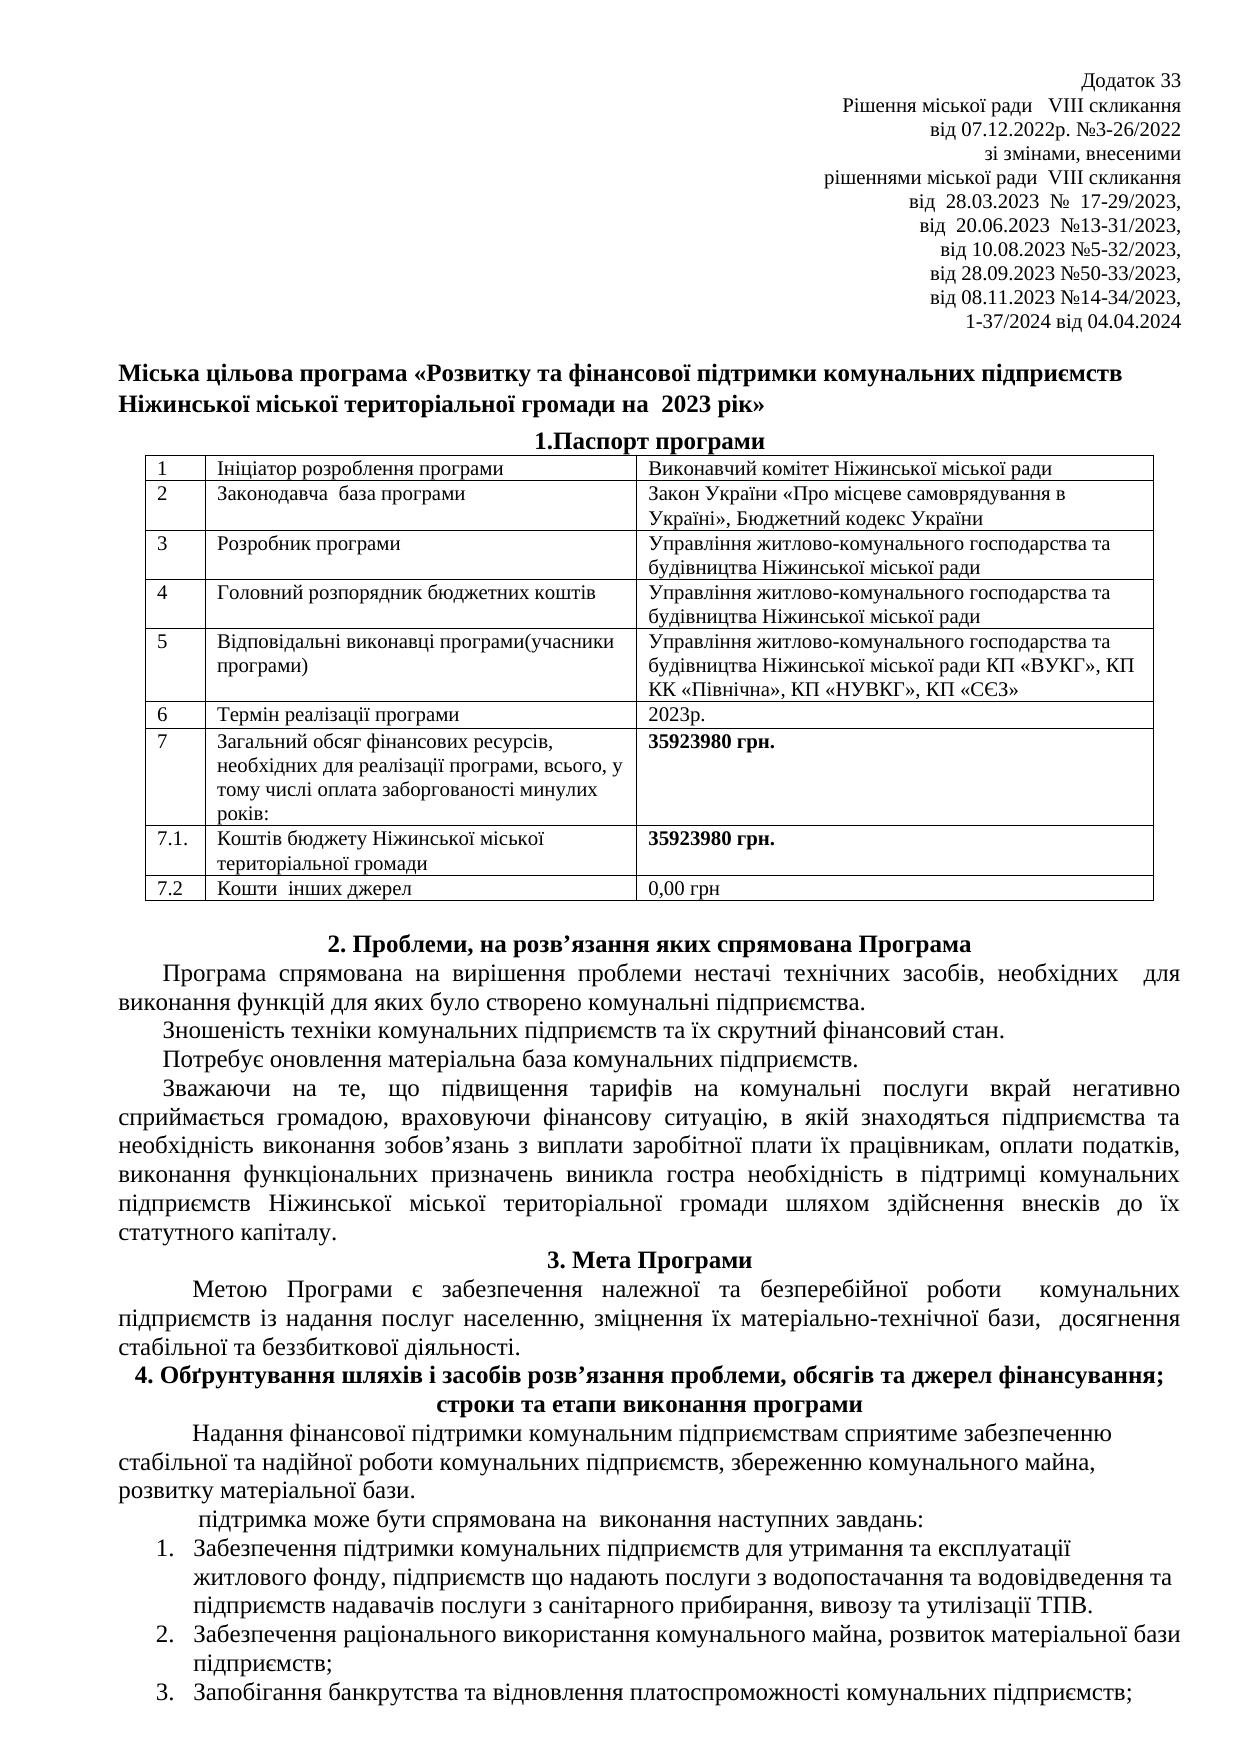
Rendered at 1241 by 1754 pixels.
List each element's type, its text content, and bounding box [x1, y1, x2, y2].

text 3. Мета Програми [118, 1246, 1181, 1274]
text 2. Проблеми, на розв’язання яких спрямована Програма [118, 929, 1181, 958]
table_cell 5 [146, 629, 205, 701]
text 4. Обґрунтування шляхів і засобів розв’язання проблеми, обсягів та джерел фінансування; строки та етапи виконання програми [118, 1361, 1181, 1418]
text від 20.06.2023 №13-31/2023, [650, 213, 1181, 237]
table_cell Загальний обсяг фінансових ресурсів, необхідних для реалізації програми, всього, у тому числі оплата заборгованості минулих років: [206, 729, 636, 825]
table_cell Головний розпорядник бюджетних коштів [206, 580, 636, 628]
text зі змінами, внесеними [487, 141, 1181, 165]
table_cell 7.2 [146, 876, 205, 899]
table_cell Термін реалізації програми [206, 702, 636, 728]
table_cell 0,00 грн [637, 876, 1153, 899]
text від 07.12.2022р. №3-26/2022 [487, 117, 1181, 141]
text від 10.08.2023 №5-32/2023, [650, 237, 1181, 261]
text Зношеність техніки комунальних підприємств та їх скрутний фінансовий стан. [118, 1016, 1181, 1044]
table_cell Відповідальні виконавці програми(учасники програми) [206, 629, 636, 701]
text рішеннями міської ради VІII скликання від 28.03.2023 № 17-29/2023, [650, 165, 1181, 213]
table_cell Розробник програми [206, 531, 636, 579]
text Потребує оновлення матеріальна база комунальних підприємств. [118, 1044, 1181, 1073]
list Забезпечення підтримки комунальних підприємств для утримання та експлуатації житлового фонду, підприємств що надають послуги з водопостачання та водовідведення та підприємств надавачів послуги з санітарного прибирання, вивозу та утилізації ТПВ. [156, 1533, 1181, 1619]
text від 28.09.2023 №50-33/2023, [650, 261, 1181, 285]
table_cell 35923980 грн. [637, 729, 1153, 825]
text підтримка може бути спрямована на виконання наступних завдань: [118, 1504, 1181, 1533]
table_cell 35923980 грн. [637, 826, 1153, 874]
text Зважаючи на те, що підвищення тарифів на комунальні послуги вкрай негативно сприймається громадою, враховуючи фінансову ситуацію, в якій знаходяться підприємства та необхідність виконання зобов’язань з виплати заробітної плати їх працівникам, оплати податків, виконання функціональних призначень виникла гостра необхідність в підтримці комунальних підприємств Ніжинської міської територіальної громади шляхом здійснення внесків до їх статутного капіталу. [118, 1073, 1181, 1246]
text від 08.11.2023 №14-34/2023, [650, 285, 1181, 309]
table_cell Управління житлово-комунального господарства та будівництва Ніжинської міської ради КП «ВУКГ», КП КК «Північна», КП «НУВКГ», КП «СЄЗ» [637, 629, 1153, 701]
list Запобігання банкрутства та відновлення платоспроможності комунальних підприємств; [156, 1677, 1181, 1706]
text Метою Програми є забезпечення належної та безперебійної роботи комунальних підприємств із надання послуг населенню, зміцнення їх матеріально-технічної бази, досягнення стабільної та беззбиткової діяльності. [118, 1274, 1181, 1361]
table_cell 2023р. [637, 702, 1153, 728]
table_cell 7.1. [146, 826, 205, 874]
table_cell Управління житлово-комунального господарства та будівництва Ніжинської міської ради [637, 531, 1153, 579]
text Надання фінансової підтримки комунальним підприємствам сприятиме забезпеченню стабільної та надійної роботи комунальних підприємств, збереженню комунального майна, розвитку матеріальної бази. [118, 1418, 1181, 1504]
text 1-37/2024 від 04.04.2024 [650, 309, 1181, 333]
text Програма спрямована на вирішення проблеми нестачі технічних засобів, необхідних для виконання функцій для яких було створено комунальні підприємства. [118, 958, 1181, 1016]
table_cell 2 [146, 481, 205, 529]
table_cell Законодавча база програми [206, 481, 636, 529]
table_cell 3 [146, 531, 205, 579]
table_cell 7 [146, 729, 205, 825]
table_cell Закон України «Про місцеве самоврядування в Україні», Бюджетний кодекс України [637, 481, 1153, 529]
table_header Ініціатор розроблення програми [206, 456, 636, 480]
text Рішення міської ради VІII скликання [487, 92, 1181, 117]
table_cell Управління житлово-комунального господарства та будівництва Ніжинської міської ради [637, 580, 1153, 628]
text Додаток 33 [118, 44, 1181, 92]
list Забезпечення раціонального використання комунального майна, розвиток матеріальної бази підприємств; [156, 1619, 1181, 1677]
text 1.Паспорт програми [118, 426, 1181, 455]
text Міська цільова програма «Розвитку та фінансової підтримки комунальних підприємств Ніжинської міської територіальної громади на 2023 рік» [118, 358, 1181, 418]
table_header 1 [146, 456, 205, 480]
table_cell Кошти інших джерел [206, 876, 636, 899]
table_header Виконавчий комітет Ніжинської міської ради [637, 456, 1153, 480]
table_cell 4 [146, 580, 205, 628]
table_cell Коштів бюджету Ніжинської міської територіальної громади [206, 826, 636, 874]
table_cell 6 [146, 702, 205, 728]
